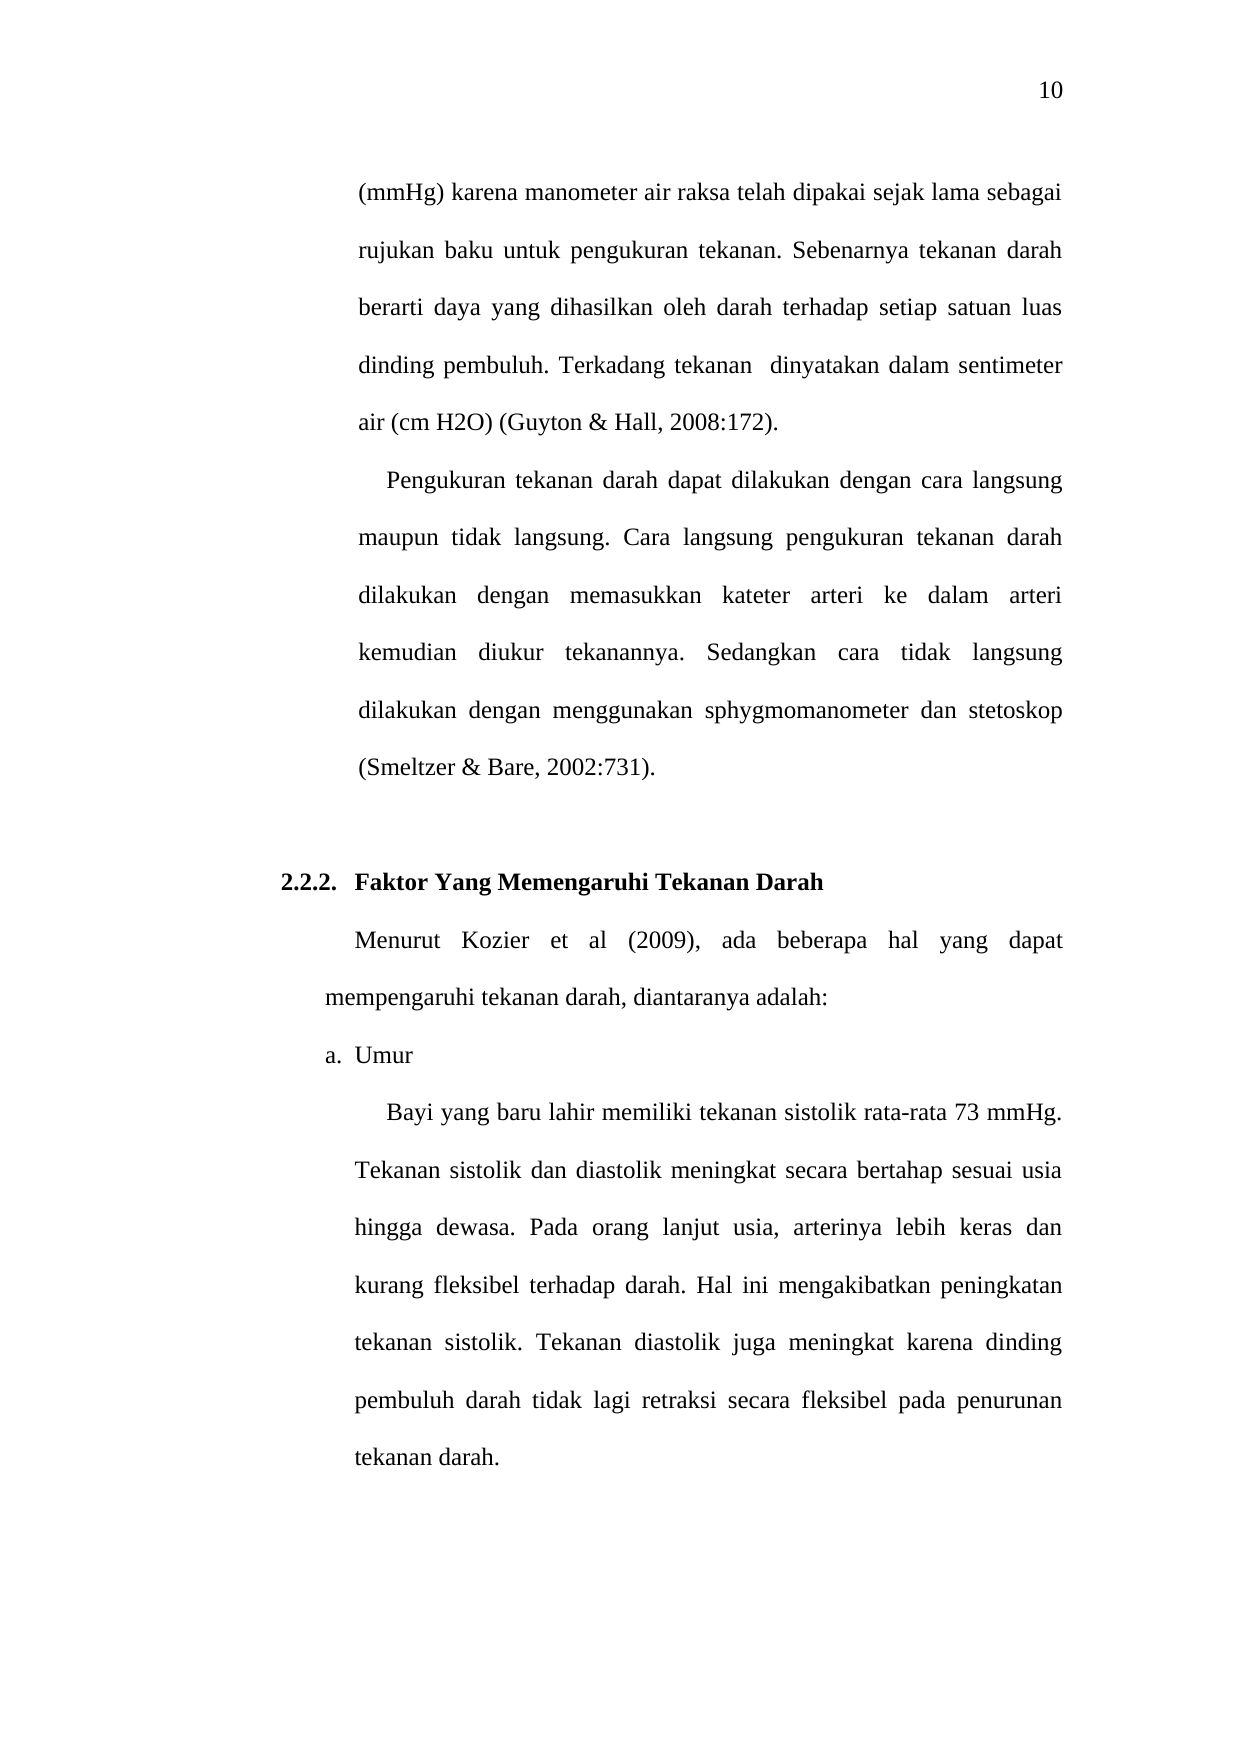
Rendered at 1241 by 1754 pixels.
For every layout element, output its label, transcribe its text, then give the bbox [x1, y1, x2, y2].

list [358, 177, 1063, 436]
list Menurut Kozier et al (2009), ada beberapa hal yang dapat mempengaruhi tekanan darah, diantaranya adalah: [325, 925, 1063, 1011]
list Faktor Yang Memengaruhi Tekanan Darah [281, 867, 1063, 896]
list Bayi yang baru lahir memiliki tekanan sistolik rata-rata 73 mmHg. Tekanan sistolik dan diastolik meningkat secara bertahap sesuai usia hingga dewasa. Pada orang lanjut usia, arterinya lebih keras dan kurang fleksibel terhadap darah. Hal ini mengakibatkan peningkatan tekanan sistolik. Tekanan diastolik juga meningkat karena dinding pembuluh darah tidak lagi retraksi secara fleksibel pada penurunan tekanan darah. [354, 1097, 1063, 1471]
list Umur [325, 1040, 1063, 1068]
list Pengukuran tekanan darah dapat dilakukan dengan cara langsung maupun tidak langsung. Cara langsung pengukuran tekanan darah dilakukan dengan memasukkan kateter arteri ke dalam arteri kemudian diukur tekanannya. Sedangkan cara tidak langsung dilakukan dengan menggunakan sphygmomanometer dan stetoskop (Smeltzer & Bare, 2002:731). [325, 465, 1063, 781]
